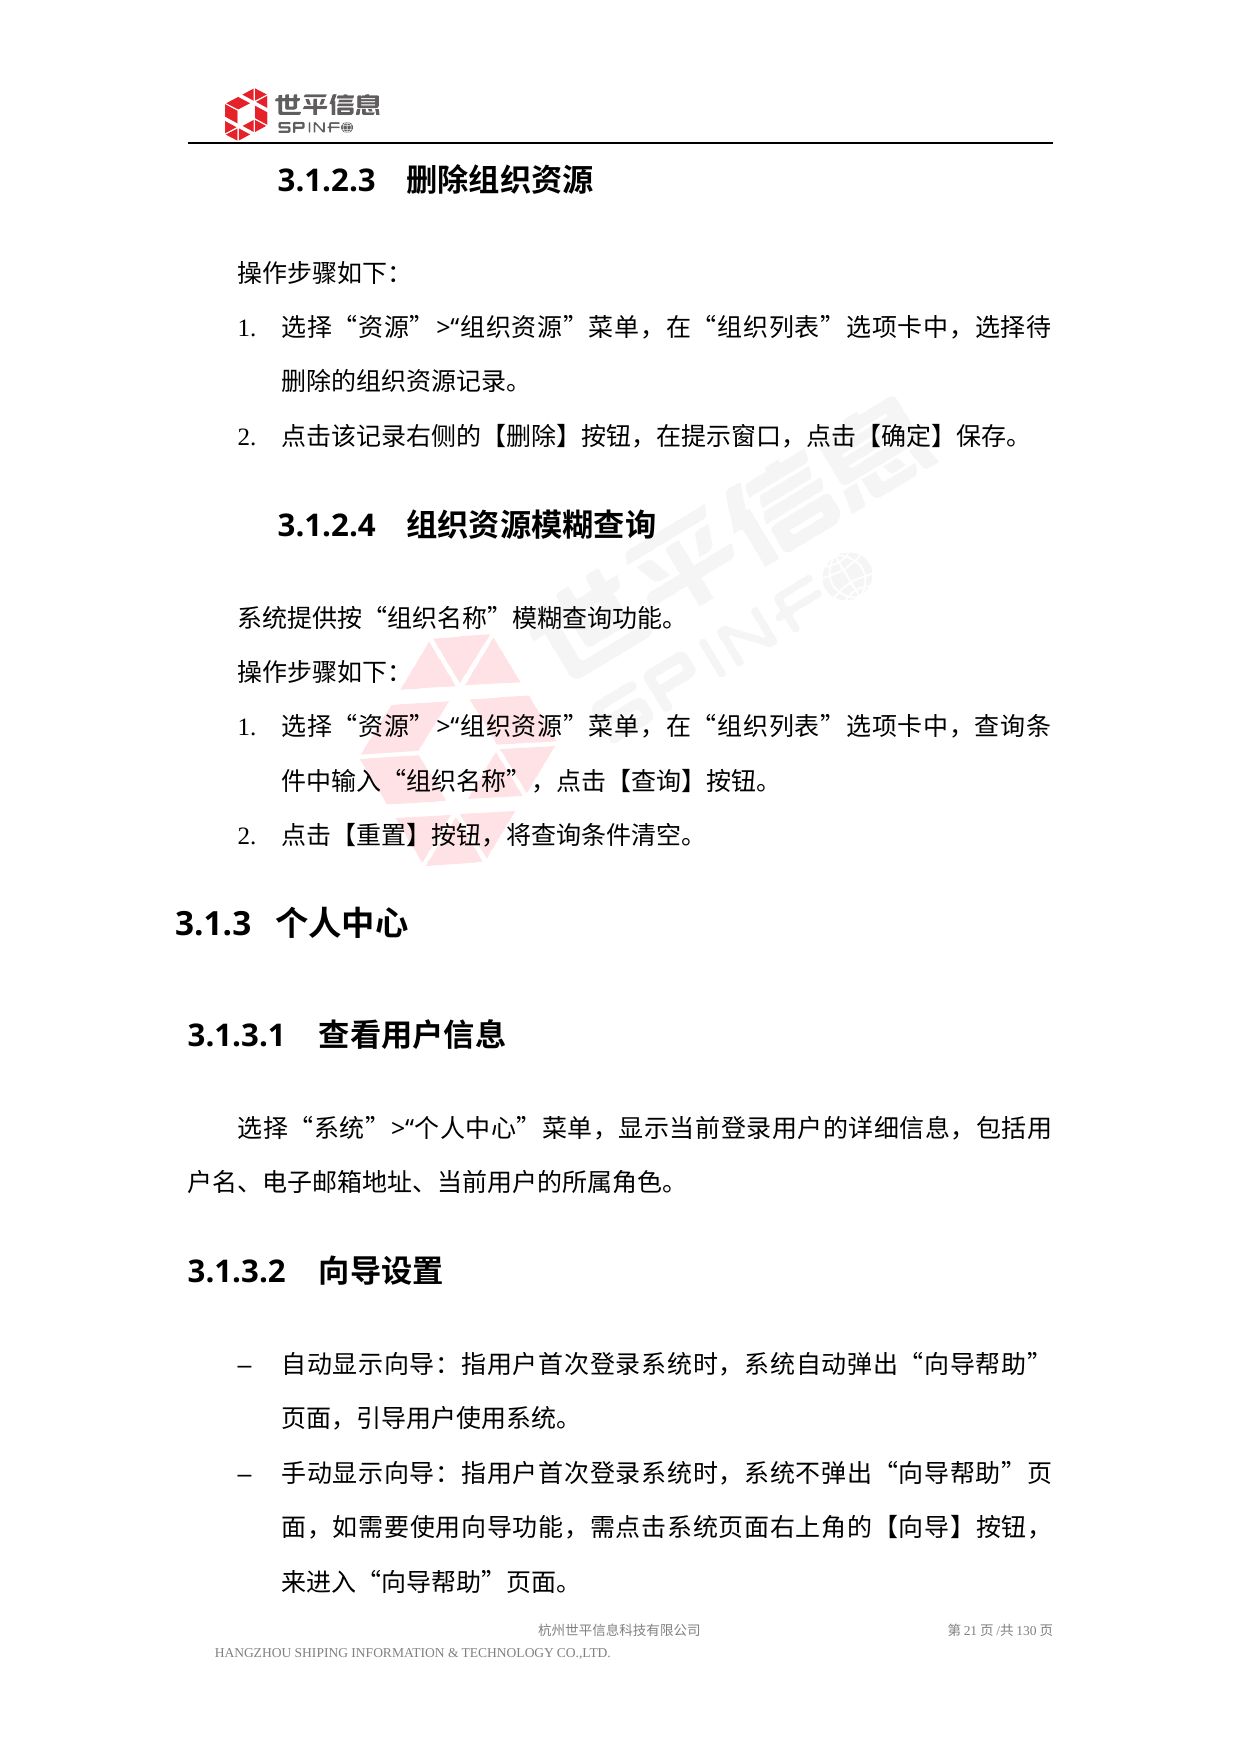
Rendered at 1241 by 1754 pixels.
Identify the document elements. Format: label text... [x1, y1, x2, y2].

subtitle 删除组织资源 [277, 155, 1053, 200]
list 选择“资源”>“组织资源”菜单，在“组织列表”选项卡中，查询条件中输入“组织名称”，点击【查询】按钮。 [237, 707, 1053, 797]
list 选择“资源”>“组织资源”菜单，在“组织列表”选项卡中，选择待删除的组织资源记录。 [237, 307, 1053, 398]
list 手动显示向导：指用户首次登录系统时，系统不弹出“向导帮助”页面，如需要使用向导功能，需点击系统页面右上角的【向导】按钮，来进入“向导帮助”页面。 [237, 1453, 1053, 1598]
subtitle 组织资源模糊查询 [277, 500, 1053, 545]
list 自动显示向导：指用户首次登录系统时，系统自动弹出“向导帮助”页面，引导用户使用系统。 [237, 1344, 1053, 1435]
list 点击【重置】按钮，将查询条件清空。 [237, 816, 1053, 852]
list 点击该记录右侧的【删除】按钮，在提示窗口，点击【确定】保存。 [237, 416, 1053, 452]
text 系统提供按“组织名称”模糊查询功能。 [187, 598, 1053, 634]
subtitle 查看用户信息 [187, 1010, 1053, 1055]
text 操作步骤如下： [187, 652, 1053, 689]
text 选择“系统”>“个人中心”菜单，显示当前登录用户的详细信息，包括用户名、电子邮箱地址、当前用户的所属角色。 [187, 1108, 1053, 1199]
subtitle 个人中心 [175, 897, 1053, 945]
picture [225, 88, 380, 141]
text 操作步骤如下： [187, 253, 1053, 289]
subtitle 向导设置 [187, 1246, 1053, 1292]
